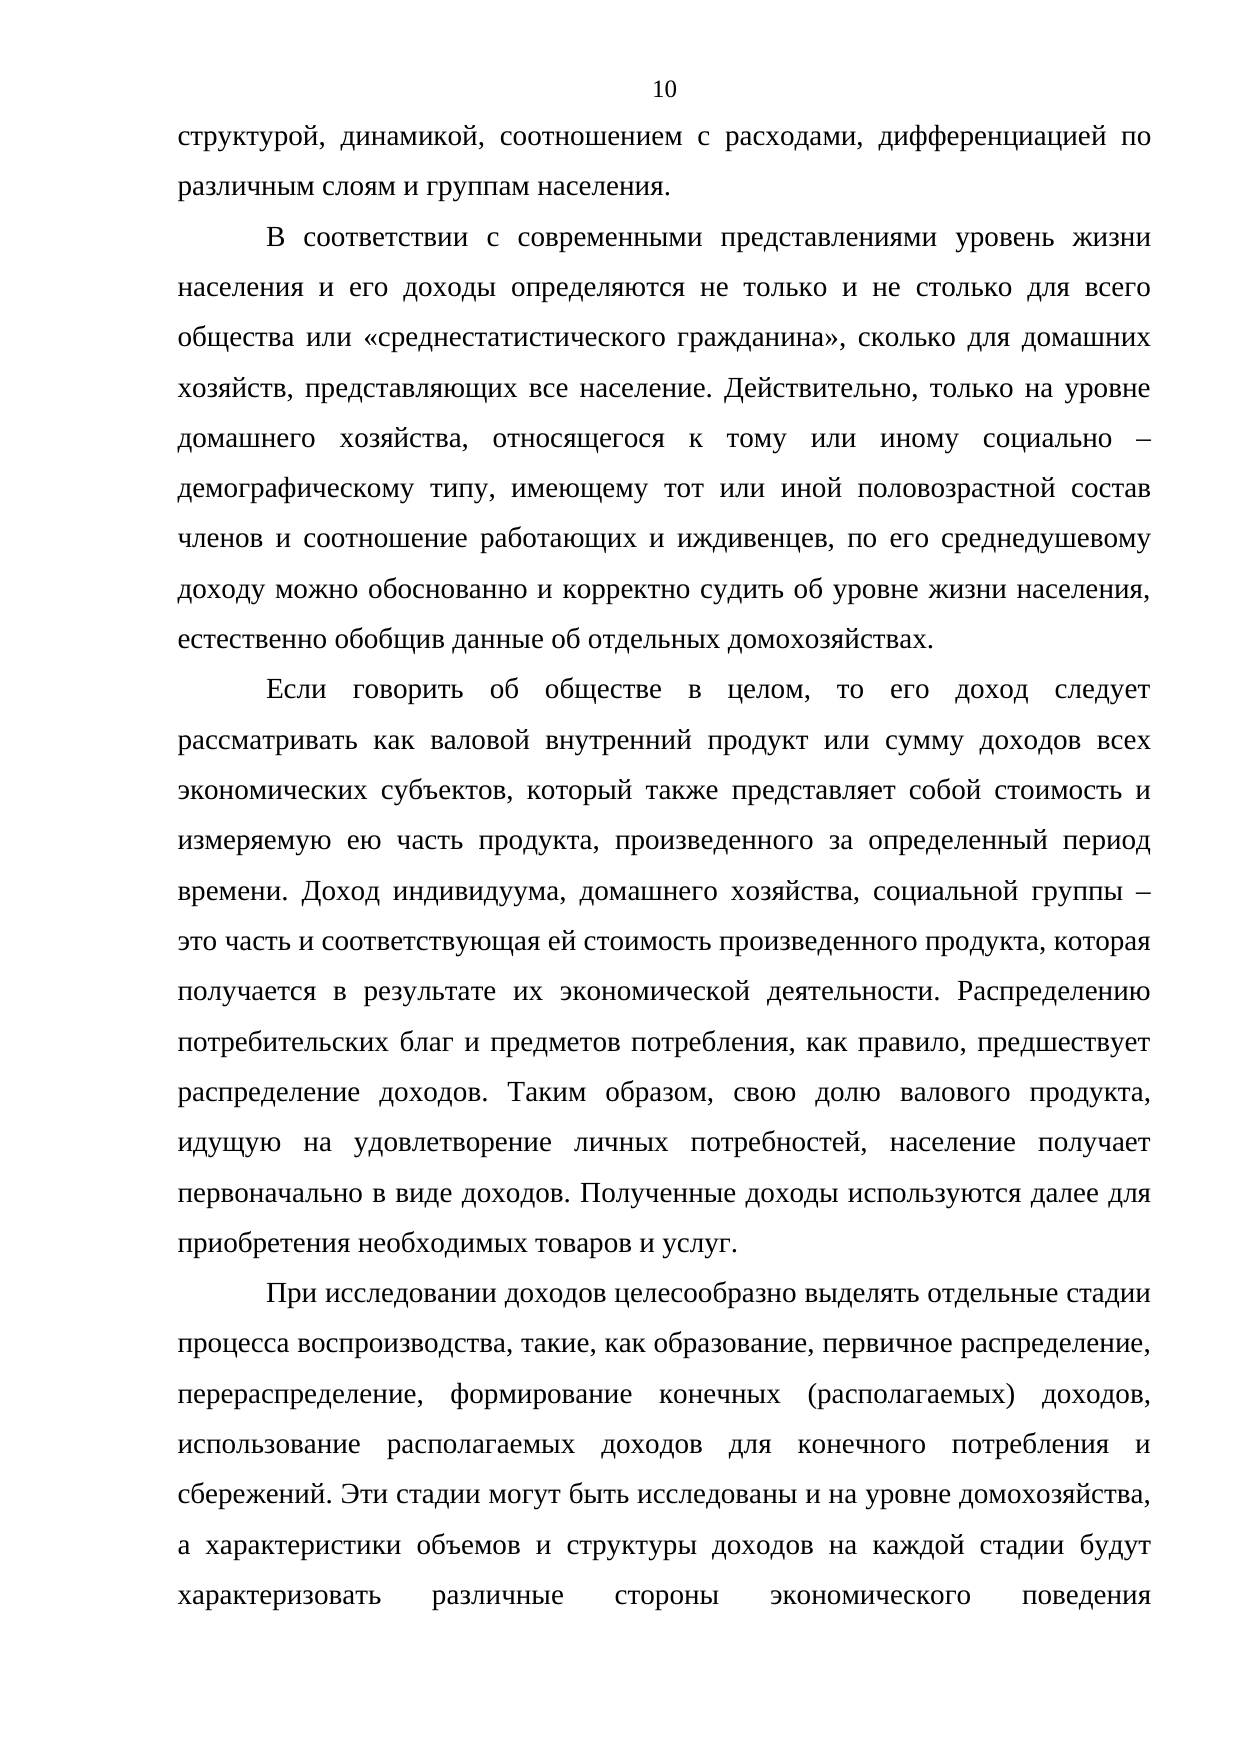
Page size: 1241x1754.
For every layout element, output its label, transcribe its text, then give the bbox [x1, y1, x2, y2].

text Если говорить об обществе в целом, то его доход следует рассматривать как валовой внутренний продукт или сумму доходов всех экономических субъектов, который также представляет собой стоимость и измеряемую ею часть продукта, произведенного за определенный период времени. Доход индивидуума, домашнего хозяйства, социальной группы – это часть и соответствующая ей стоимость произведенного продукта, которая получается в результате их экономической деятельности. Распределению потребительских благ и предметов потребления, как правило, предшествует распределение доходов. Таким образом, свою долю валового продукта, идущую на удовлетворение личных потребностей, население получает первоначально в виде доходов. Полученные доходы используются далее для приобретения необходимых товаров и услуг. [177, 672, 1152, 1258]
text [177, 1275, 1152, 1611]
text В соответствии с современными представлениями уровень жизни населения и его доходы определяются не только и не столько для всего общества или «среднестатистического гражданина», сколько для домашних хозяйств, представляющих все население. Действительно, только на уровне домашнего хозяйства, относящегося к тому или иному социально – демографическому типу, имеющему тот или иной половозрастной состав членов и соотношение работающих и иждивенцев, по его среднедушевому доходу можно обоснованно и корректно судить об уровне жизни населения, естественно обобщив данные об отдельных домохозяйствах. [177, 219, 1152, 655]
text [177, 118, 1152, 202]
